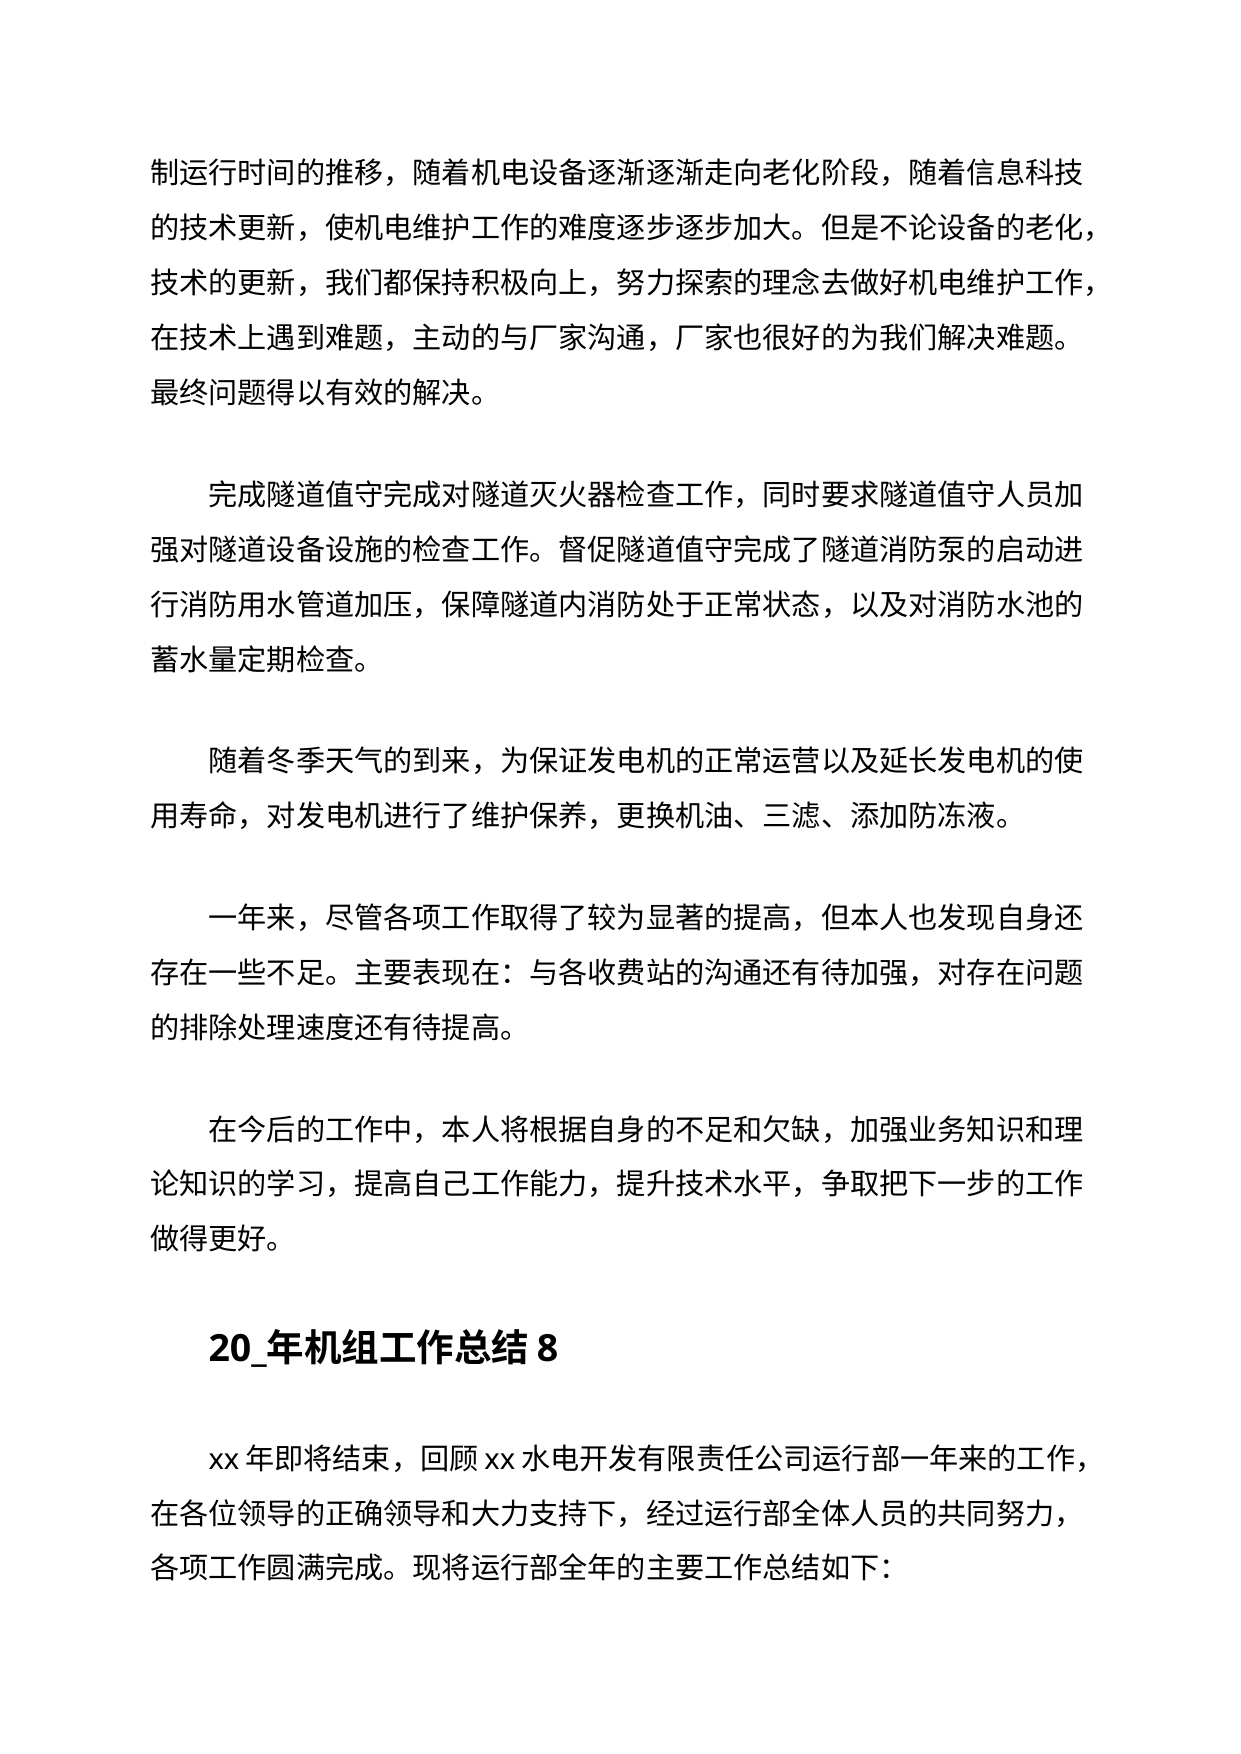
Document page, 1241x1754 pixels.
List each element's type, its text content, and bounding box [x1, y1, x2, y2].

text 一年来，尽管各项工作取得了较为显著的提高，但本人也发现自身还存在一些不足。主要表现在：与各收费站的沟通还有待加强，对存在问题的排除处理速度还有待提高。 [150, 894, 1090, 1047]
text 在今后的工作中，本人将根据自身的不足和欠缺，加强业务知识和理论知识的学习，提高自己工作能力，提升技术水平，争取把下一步的工作做得更好。 [150, 1106, 1090, 1258]
text xx年即将结束，回顾xx水电开发有限责任公司运行部一年来的工作，在各位领导的正确领导和大力支持下，经过运行部全体人员的共同努力，各项工作圆满完成。现将运行部全年的主要工作总结如下： [150, 1435, 1090, 1587]
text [150, 150, 1090, 412]
text 20_年机组工作总结8 [150, 1318, 1090, 1372]
text 完成隧道值守完成对隧道灭火器检查工作，同时要求隧道值守人员加强对隧道设备设施的检查工作。督促隧道值守完成了隧道消防泵的启动进行消防用水管道加压，保障隧道内消防处于正常状态，以及对消防水池的蓄水量定期检查。 [150, 471, 1090, 678]
text 随着冬季天气的到来，为保证发电机的正常运营以及延长发电机的使用寿命，对发电机进行了维护保养，更换机油、三滤、添加防冻液。 [150, 738, 1090, 835]
